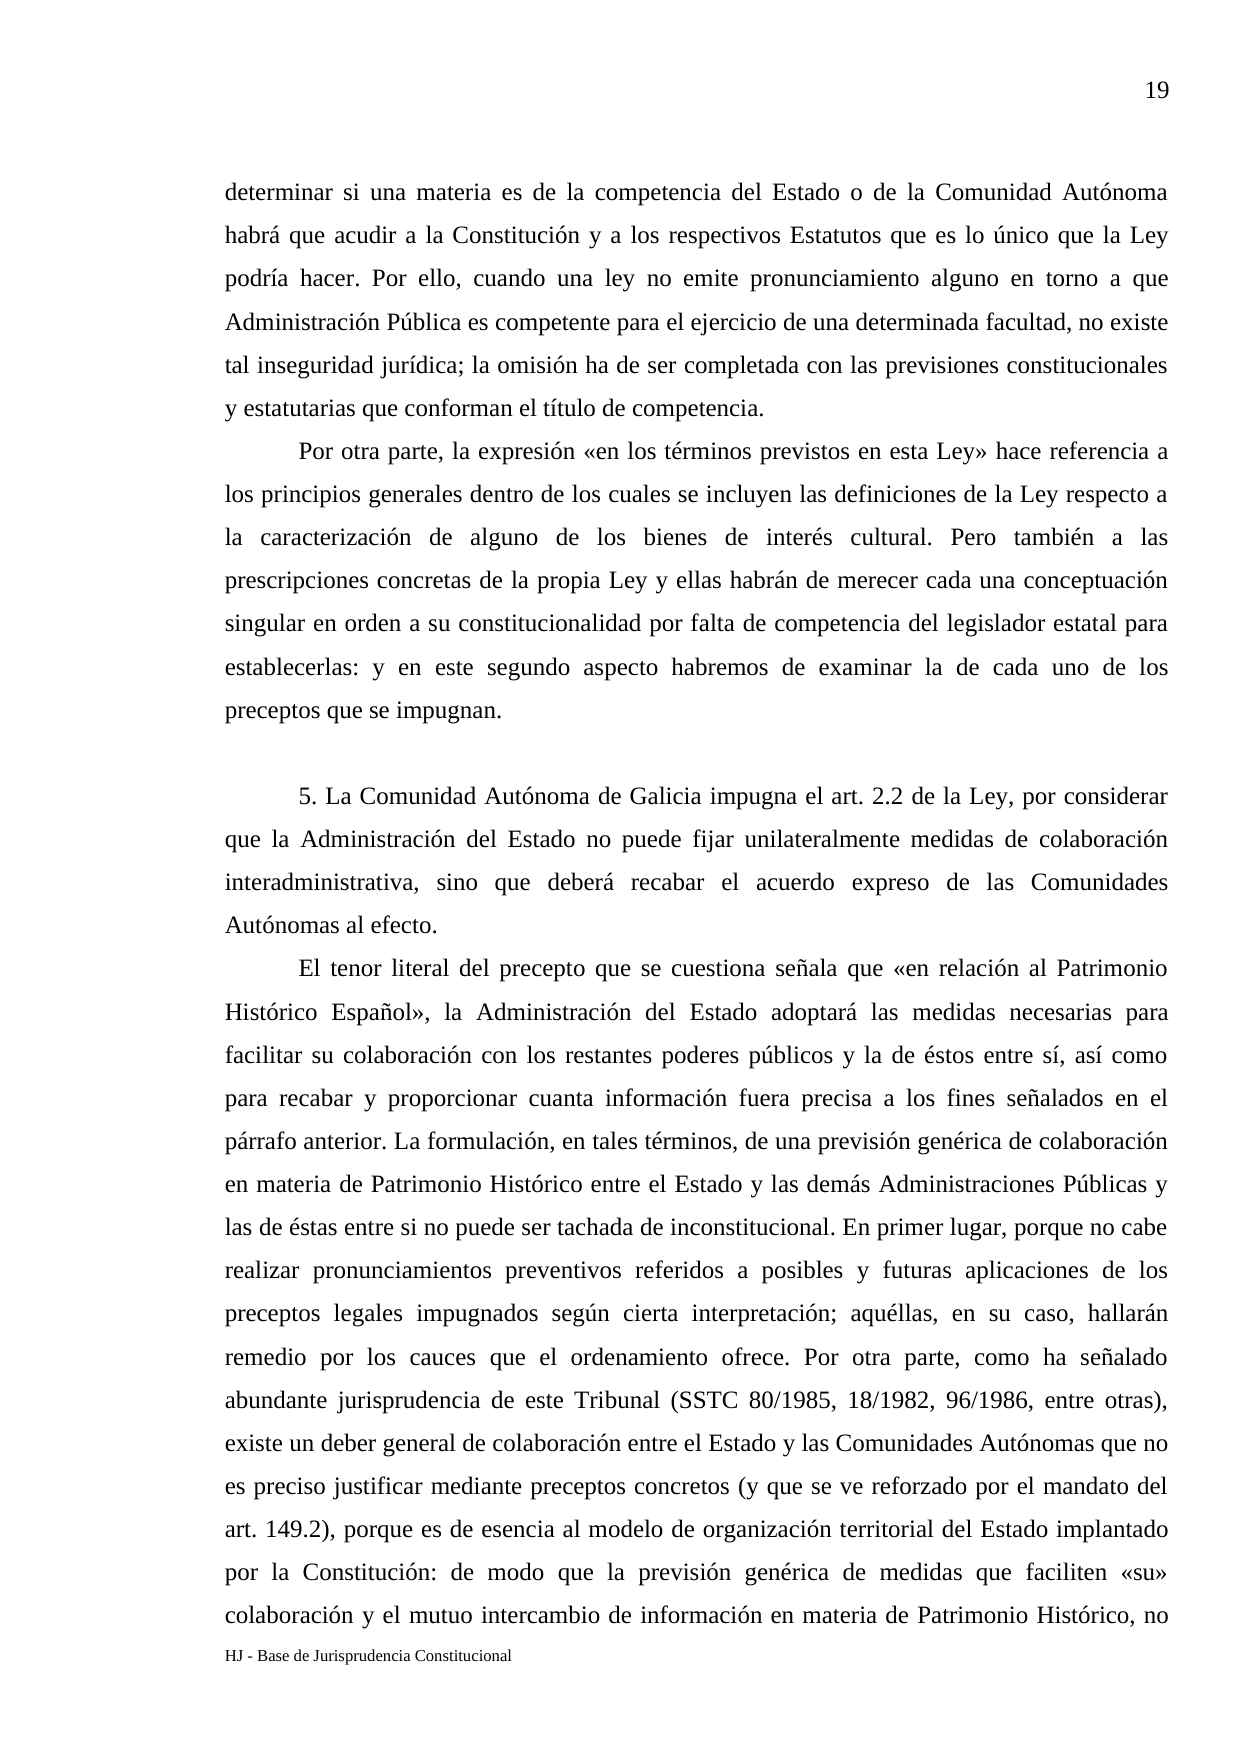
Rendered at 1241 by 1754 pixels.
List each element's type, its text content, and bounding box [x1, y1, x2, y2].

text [224, 953, 1169, 1629]
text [224, 177, 1169, 422]
text Por otra parte, la expresión «en los términos previstos en esta Ley» hace referencia a los principios generales dentro de los cuales se incluyen las definiciones de la Ley respecto a la caracterización de alguno de los bienes de interés cultural. Pero también a las prescripciones concretas de la propia Ley y ellas habrán de merecer cada una conceptuación singular en orden a su constitucionalidad por falta de competencia del legislador estatal para establecerlas: y en este segundo aspecto habremos de examinar la de cada uno de los preceptos que se impugnan. [224, 436, 1169, 723]
text 5. La Comunidad Autónoma de Galicia impugna el art. 2.2 de la Ley, por considerar que la Administración del Estado no puede fijar unilateralmente medidas de colaboración interadministrativa, sino que deberá recabar el acuerdo expreso de las Comunidades Autónomas al efecto. [224, 781, 1169, 939]
